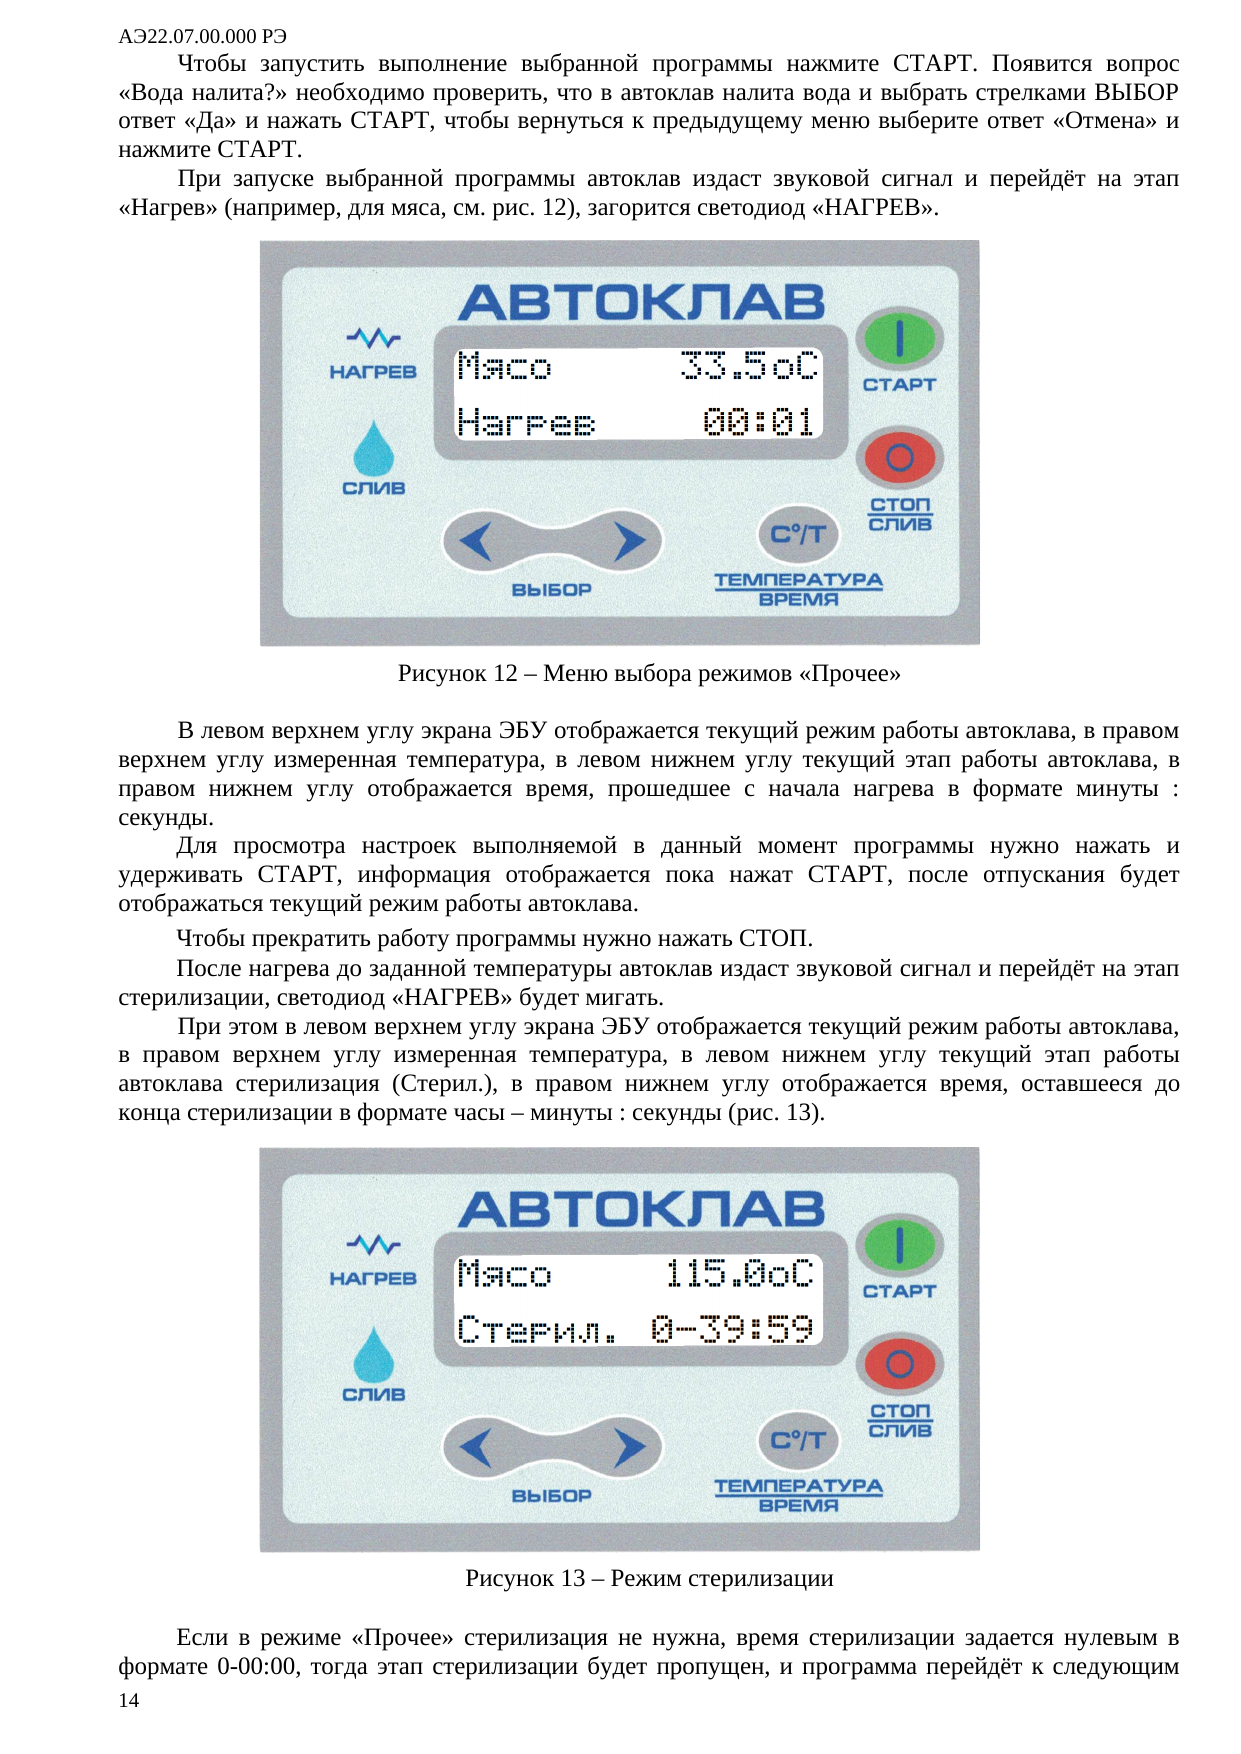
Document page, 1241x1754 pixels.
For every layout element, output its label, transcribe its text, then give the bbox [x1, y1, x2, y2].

text При запуске выбранной программы автоклав издаст звуковой сигнал и перейдёт на этап «Нагрев» (например, для мяса, см. рис. 12), загорится светодиод «НАГРЕВ». [118, 163, 1181, 221]
text Чтобы прекратить работу программы нужно нажать СТОП. [118, 917, 1181, 953]
text Чтобы запустить выполнение выбранной программы нажмите СТАРТ. Появится вопрос «Вода налита?» необходимо проверить, что в автоклав налита вода и выбрать стрелками ВЫБОР ответ «Да» и нажать СТАРТ, чтобы вернуться к предыдущему меню выберите ответ «Отмена» и нажмите СТАРТ. [118, 48, 1181, 163]
picture [259, 240, 981, 647]
text Для просмотра настроек выполняемой в данный момент программы нужно нажать и удерживать СТАРТ, информация отображается пока нажат СТАРТ, после отпускания будет отображаться текущий режим работы автоклава. [118, 831, 1181, 917]
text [118, 1622, 1181, 1680]
text Рисунок 13 – Режим стерилизации [118, 1557, 1181, 1593]
text При этом в левом верхнем углу экрана ЭБУ отображается текущий режим работы автоклава, в правом верхнем углу измеренная температура, в левом нижнем углу текущий этап работы автоклава стерилизация (Стерил.), в правом нижнем углу отображается время, оставшееся до конца стерилизации в формате часы – минуты : секунды (рис. 13). [118, 1011, 1181, 1126]
text После нагрева до заданной температуры автоклав издаст звуковой сигнал и перейдёт на этап стерилизации, светодиод «НАГРЕВ» будет мигать. [118, 953, 1181, 1011]
text Рисунок 12 – Меню выбора режимов «Прочее» [118, 658, 1181, 687]
picture [259, 1147, 980, 1553]
text В левом верхнем углу экрана ЭБУ отображается текущий режим работы автоклава, в правом верхнем углу измеренная температура, в левом нижнем углу текущий этап работы автоклава, в правом нижнем углу отображается время, прошедшее с начала нагрева в формате минуты : секунды. [118, 716, 1181, 831]
